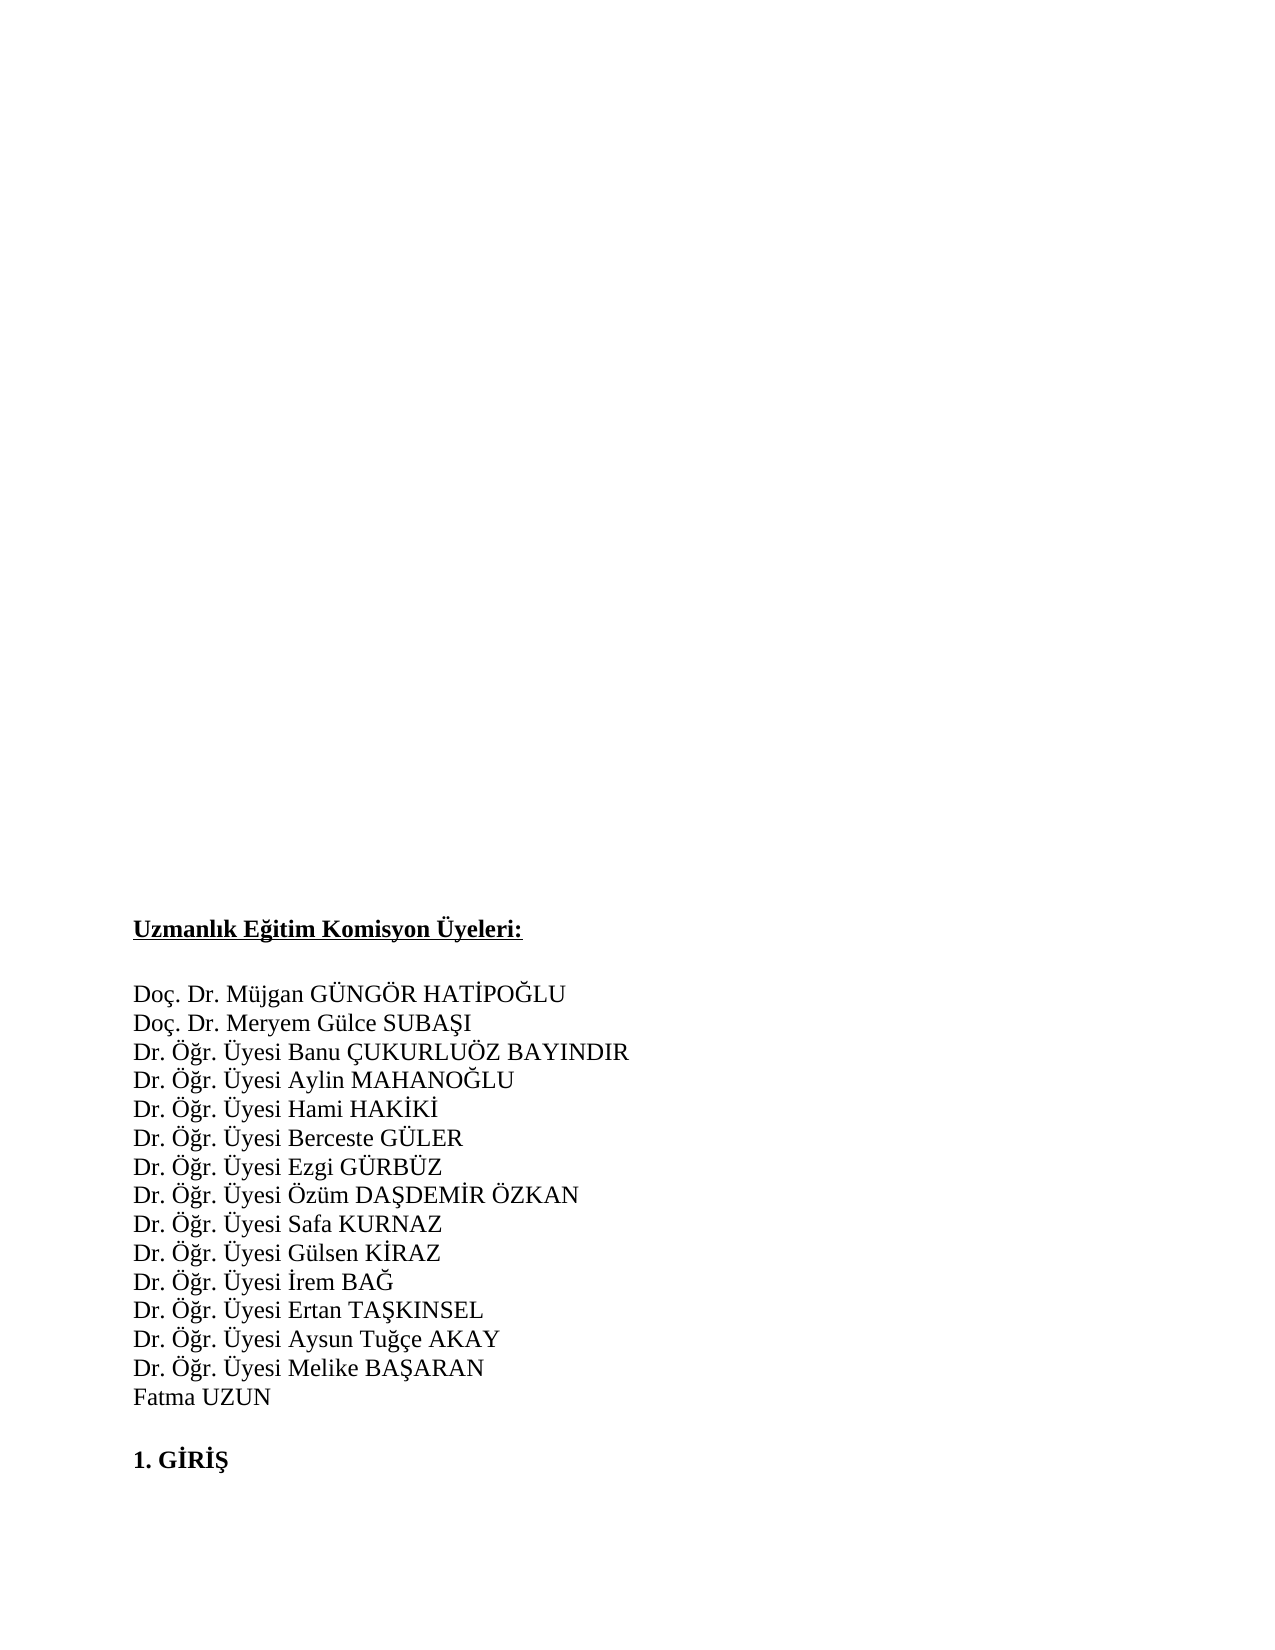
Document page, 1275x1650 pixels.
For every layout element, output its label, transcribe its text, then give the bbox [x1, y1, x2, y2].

text Dr. Öğr. Üyesi Özüm DAŞDEMİR ÖZKAN [88, 1180, 1211, 1209]
text Doç. Dr. Meryem Gülce SUBAŞI [88, 1008, 1211, 1037]
text Dr. Öğr. Üyesi Melike BAŞARAN [88, 1353, 1211, 1382]
text Dr. Öğr. Üyesi Safa KURNAZ [88, 1209, 1211, 1238]
text Fatma UZUN [88, 1382, 1211, 1410]
text Dr. Öğr. Üyesi Gülsen KİRAZ [88, 1238, 1211, 1267]
text Dr. Öğr. Üyesi Hami HAKİKİ [88, 1094, 1211, 1123]
text Dr. Öğr. Üyesi Banu ÇUKURLUÖZ BAYINDIR [88, 1037, 1211, 1065]
text Dr. Öğr. Üyesi Aysun Tuğçe AKAY [88, 1324, 1211, 1353]
text Uzmanlık Eğitim Komisyon Üyeleri: [88, 914, 1211, 942]
text Dr. Öğr. Üyesi Ezgi GÜRBÜZ [88, 1152, 1211, 1180]
text Dr. Öğr. Üyesi Aylin MAHANOĞLU [88, 1065, 1211, 1094]
text 1. GİRİŞ [88, 1445, 1211, 1474]
text Doç. Dr. Müjgan GÜNGÖR HATİPOĞLU [88, 979, 1211, 1008]
text Dr. Öğr. Üyesi Ertan TAŞKINSEL [88, 1295, 1211, 1324]
text Dr. Öğr. Üyesi İrem BAĞ [88, 1267, 1211, 1295]
text Dr. Öğr. Üyesi Berceste GÜLER [88, 1123, 1211, 1152]
